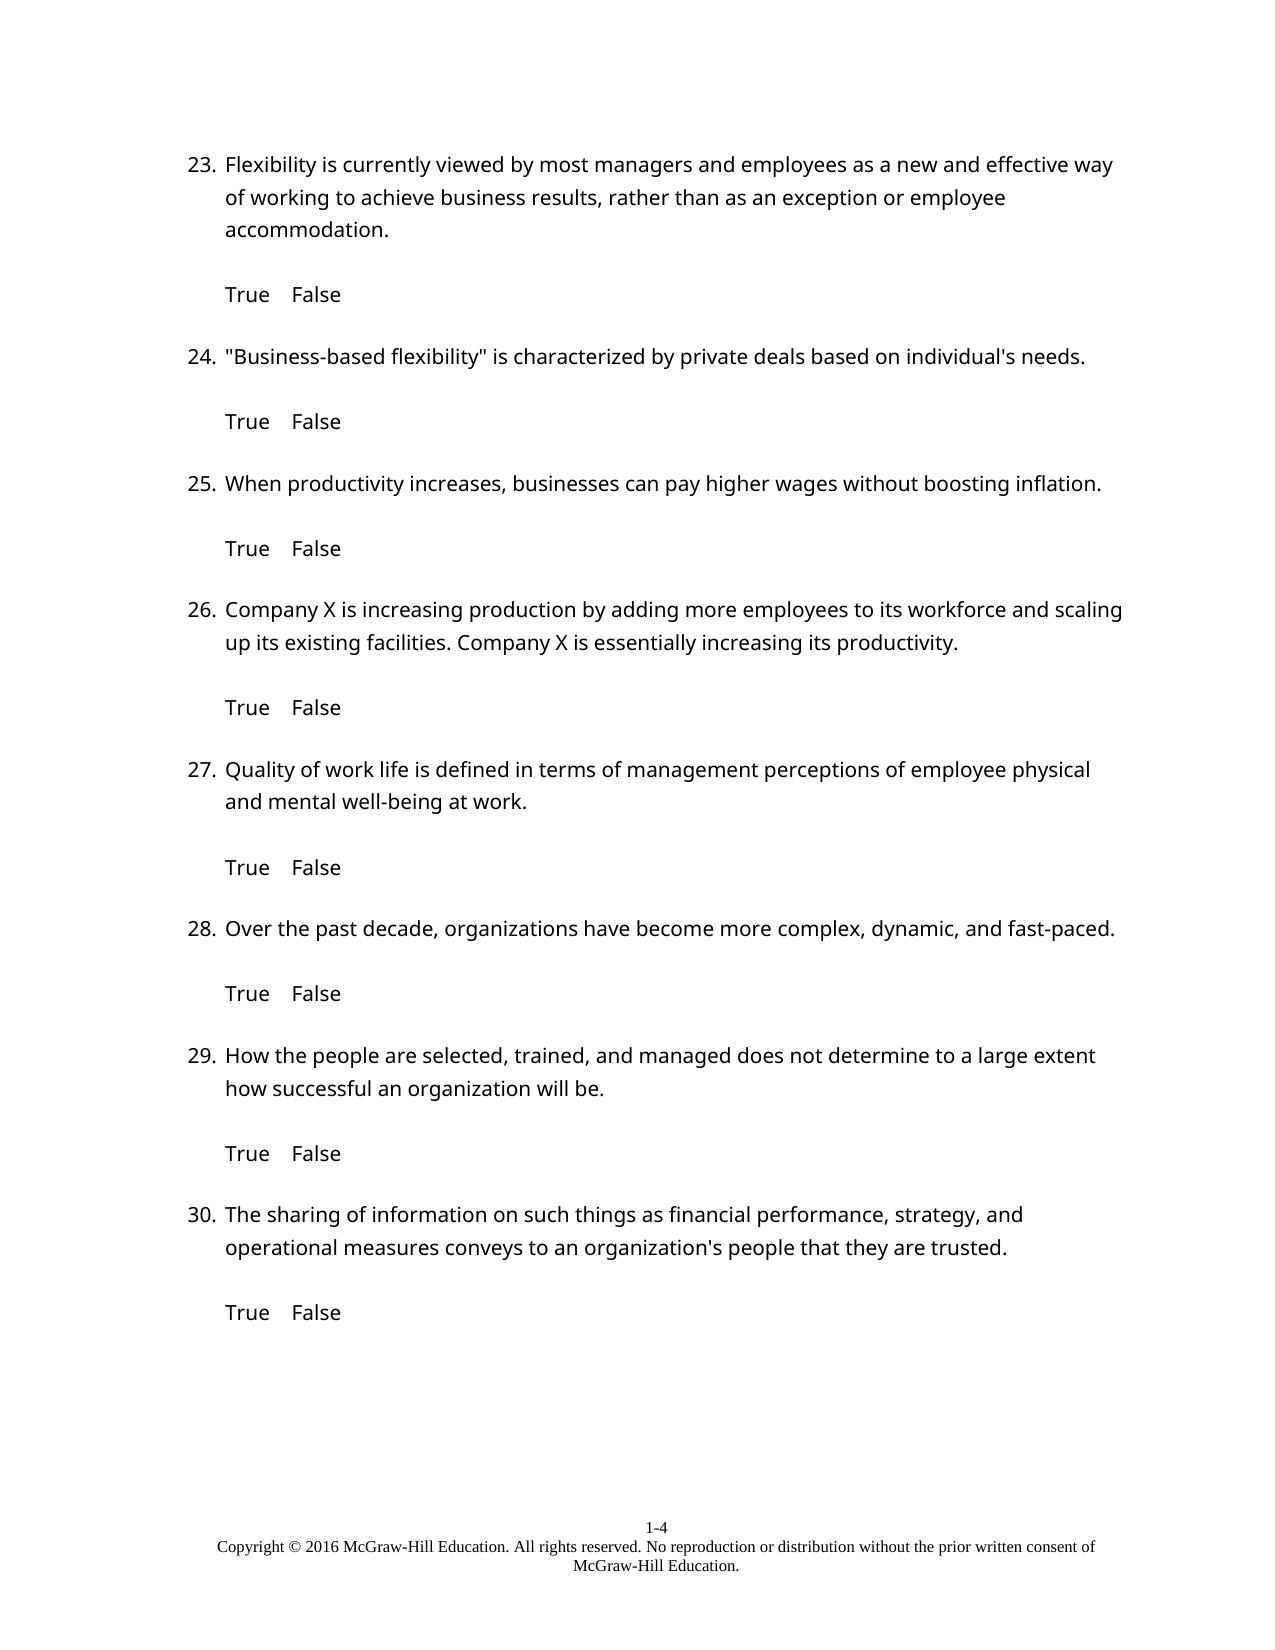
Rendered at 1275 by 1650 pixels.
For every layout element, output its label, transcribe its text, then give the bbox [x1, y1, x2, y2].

table_header How the people are selected, trained, and managed does not determine to a large extent how successful an organization will be. True False [225, 1041, 1125, 1171]
table_header 29. [188, 1041, 225, 1171]
table_header Quality of work life is defined in terms of management perceptions of employee physical and mental well-being at work. True False [225, 755, 1125, 885]
table_header When productivity increases, businesses can pay higher wages without boosting inflation. True False [225, 469, 1125, 566]
table_header 24. [188, 342, 225, 439]
table_header Flexibility is currently viewed by most managers and employees as a new and effective way of working to achieve business results, rather than as an exception or employee accommodation. True False [225, 150, 1125, 313]
table_header 26. [188, 596, 225, 726]
table_header 30. [188, 1200, 225, 1331]
table_header 23. [188, 150, 225, 313]
table_header 27. [188, 755, 225, 885]
table_header 28. [188, 914, 225, 1012]
table_header "Business-based flexibility" is characterized by private deals based on individual's needs. True False [225, 342, 1125, 439]
table_header Over the past decade, organizations have become more complex, dynamic, and fast-paced. True False [225, 914, 1125, 1012]
table_header Company X is increasing production by adding more employees to its workforce and scaling up its existing facilities. Company X is essentially increasing its productivity. True False [225, 596, 1125, 726]
table_header The sharing of information on such things as financial performance, strategy, and operational measures conveys to an organization's people that they are trusted. True False [225, 1200, 1125, 1331]
table_header 25. [188, 469, 225, 566]
